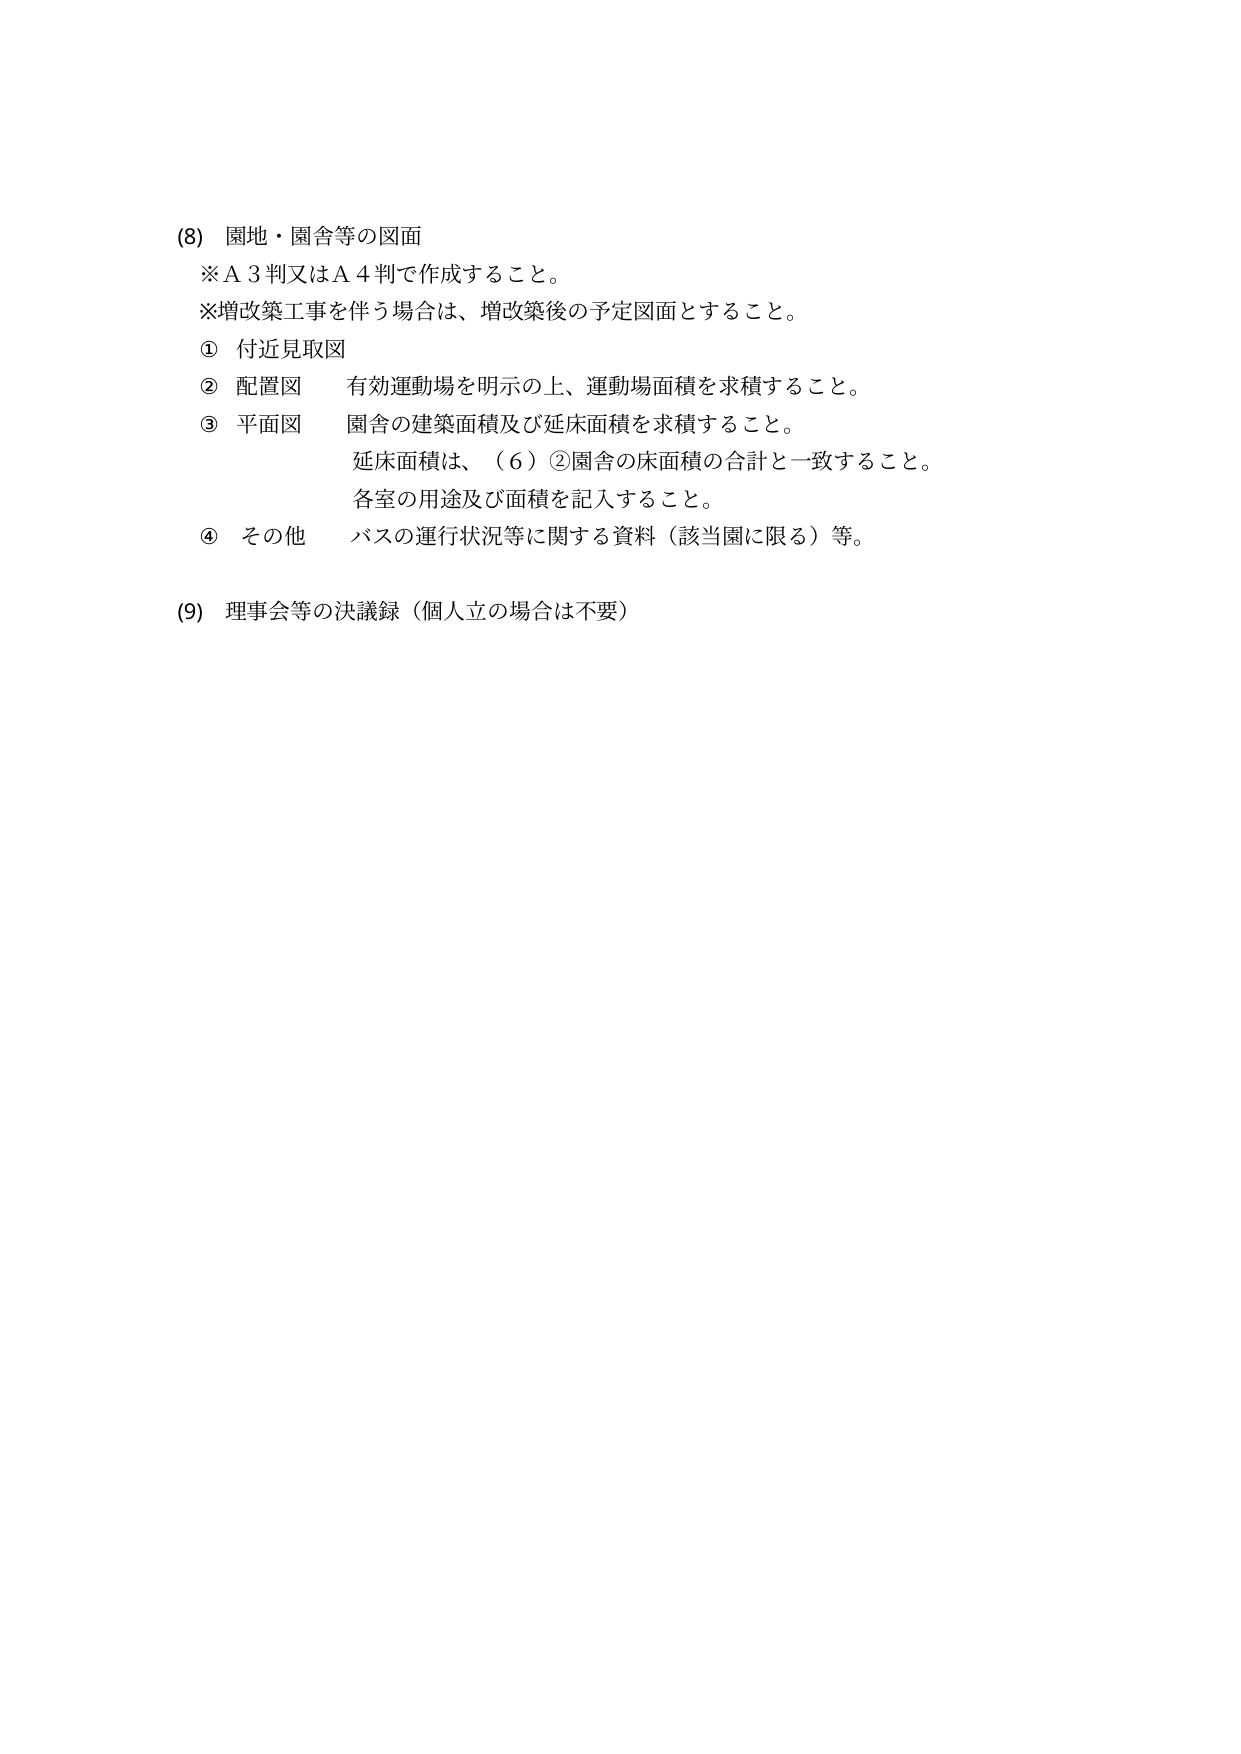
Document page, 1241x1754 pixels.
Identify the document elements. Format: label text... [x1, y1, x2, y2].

list 付近見取図 [199, 329, 783, 366]
text 各室の用途及び面積を記入すること。 [199, 479, 1059, 516]
text 延床面積は、（６）②園舎の床面積の合計と一致すること。 [199, 441, 1059, 479]
text ※増改築工事を伴う場合は、増改築後の予定図面とすること。 [177, 291, 1077, 329]
list 配置図 有効運動場を明示の上、運動場面積を求積すること。 [199, 366, 1059, 404]
text ④ その他 バスの運行状況等に関する資料（該当園に限る）等。 [199, 516, 1059, 554]
text (9) 理事会等の決議録（個人立の場合は不要） [177, 591, 783, 629]
list 平面図 園舎の建築面積及び延床面積を求積すること。 [199, 404, 1059, 441]
text (8) 園地・園舎等の図面 [177, 216, 783, 254]
text ※Ａ３判又はＡ４判で作成すること。 [177, 254, 783, 291]
